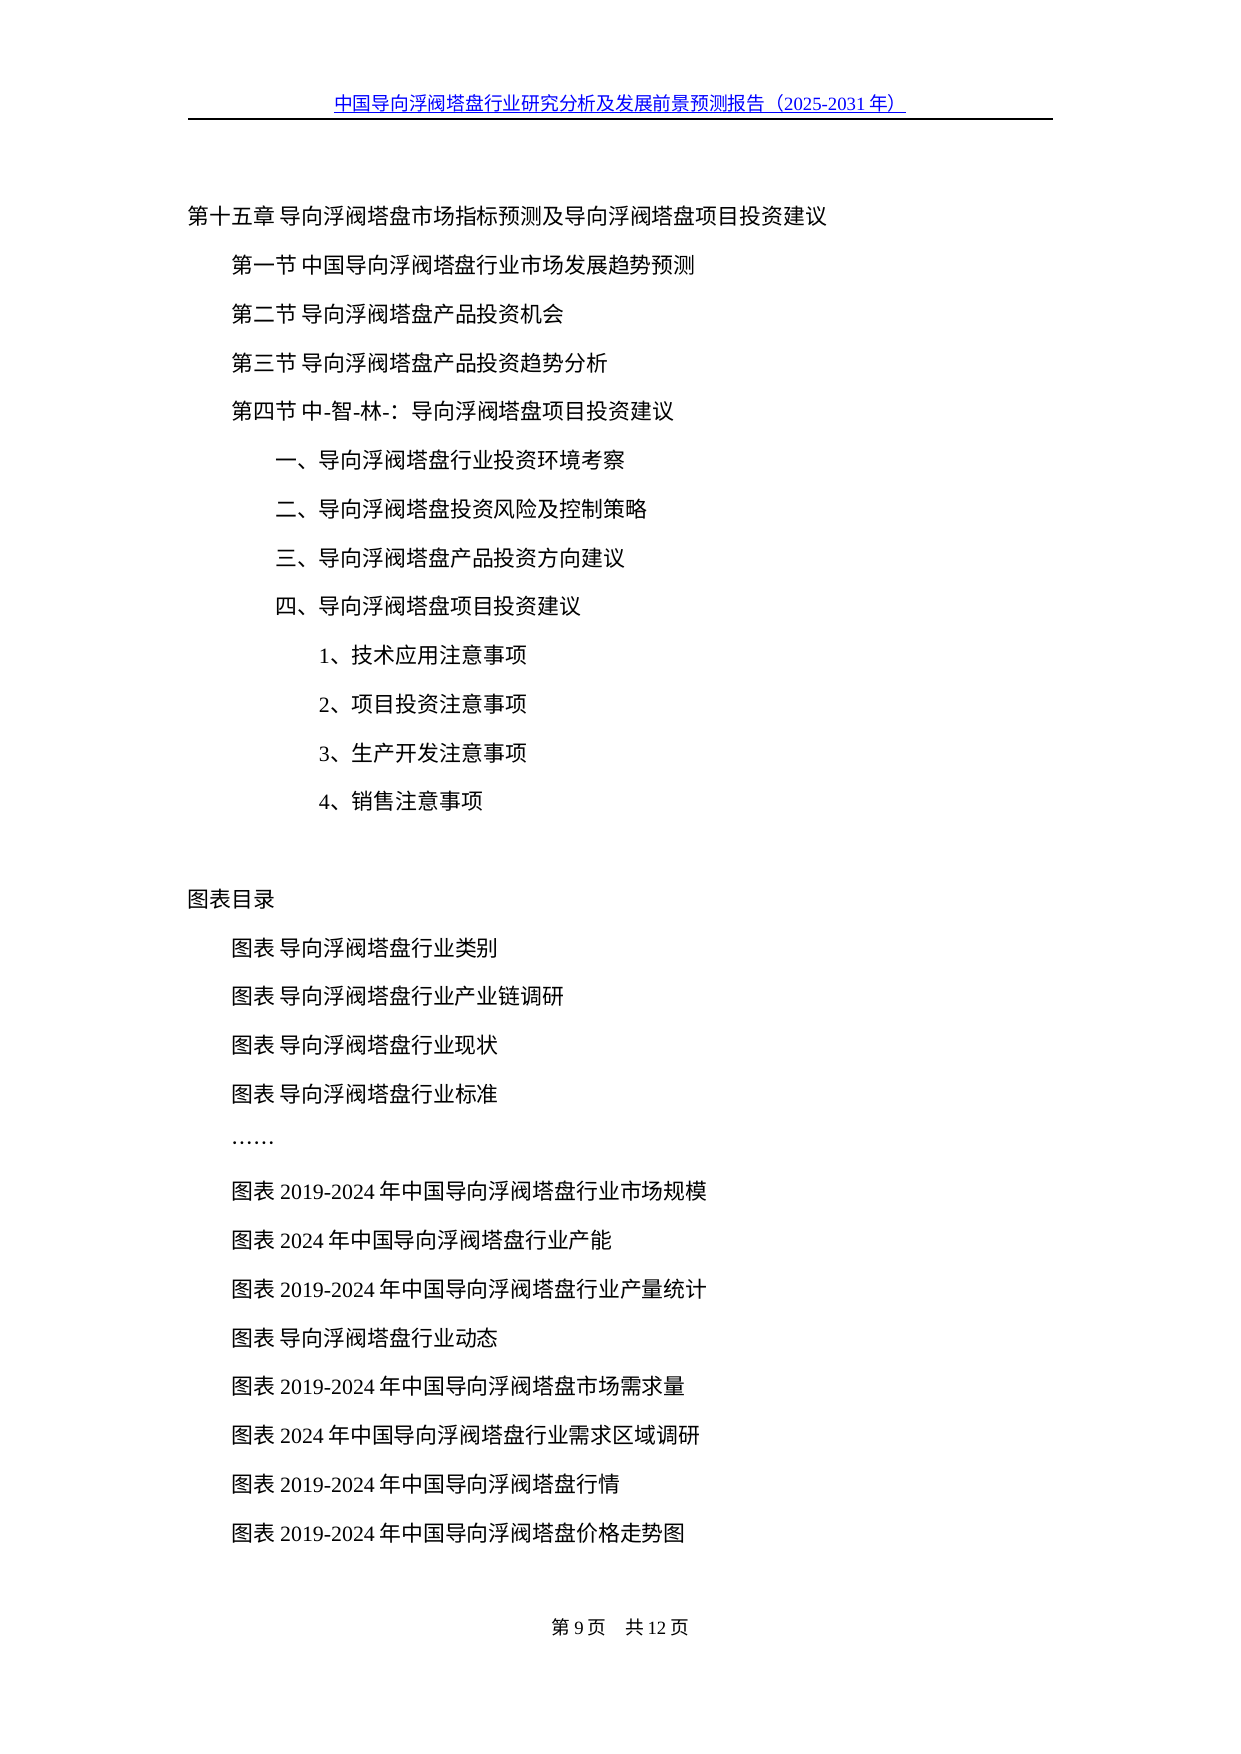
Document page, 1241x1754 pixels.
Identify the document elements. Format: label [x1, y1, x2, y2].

text [187, 150, 1053, 1548]
